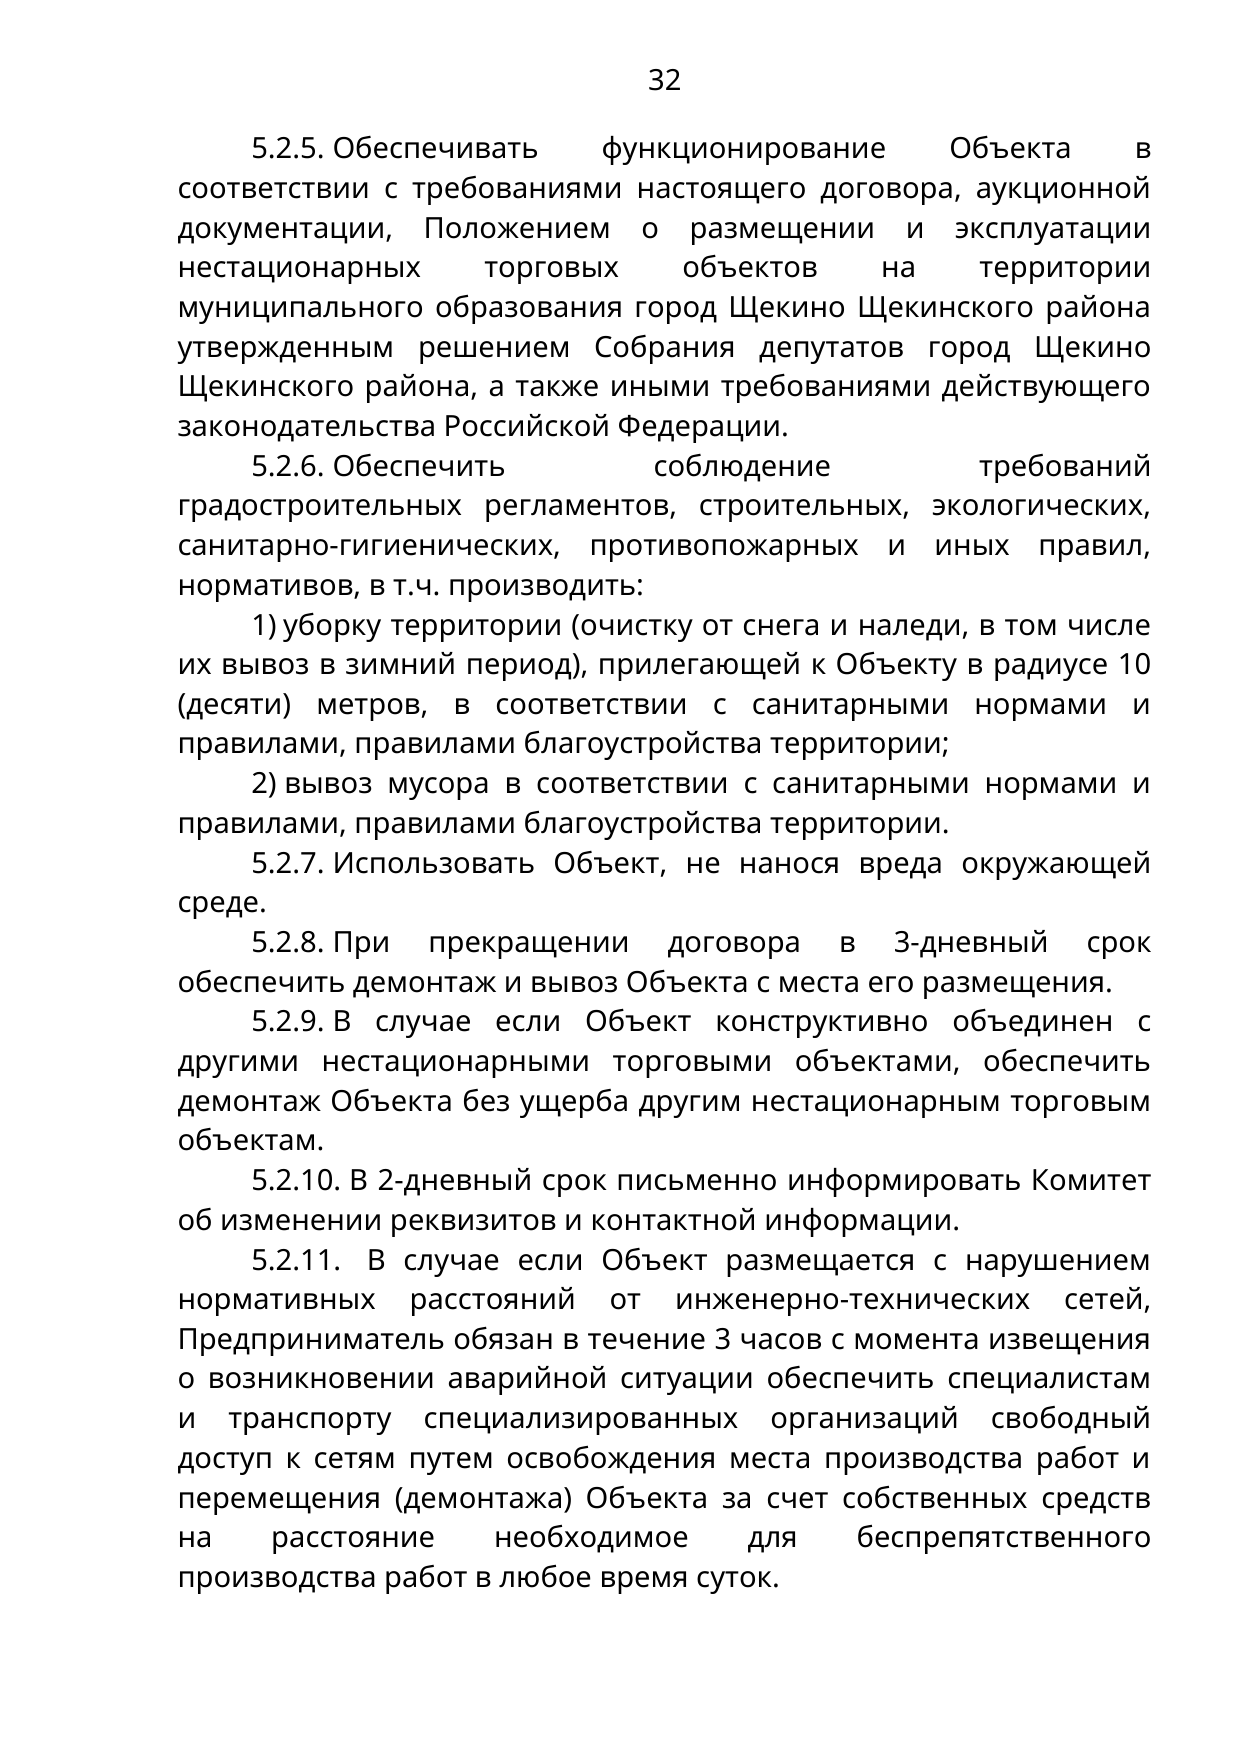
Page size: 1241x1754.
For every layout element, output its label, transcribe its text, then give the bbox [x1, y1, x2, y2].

text 1) уборку территории (очистку от снега и наледи, в том числе их вывоз в зимний период), прилегающей к Объекту в радиусе 10 (десяти) метров, в соответствии с санитарными нормами и правилами, правилами благоустройства территории; [177, 604, 1152, 762]
text 5.2.7. Использовать Объект, не нанося вреда окружающей среде. [177, 842, 1152, 921]
text 5.2.8. При прекращении договора в 3-дневный срок обеспечить демонтаж и вывоз Объекта с места его размещения. [177, 921, 1152, 1001]
text 5.2.6. Обеспечить соблюдение требований градостроительных регламентов, строительных, экологических, санитарно-гигиенических, противопожарных и иных правил, нормативов, в т.ч. производить: [177, 445, 1152, 604]
text 5.2.11. В случае если Объект размещается с нарушением нормативных расстояний от инженерно-технических сетей, Предприниматель обязан в течение 3 часов с момента извещения о возникновении аварийной ситуации обеспечить специалистам и транспорту специализированных организаций свободный доступ к сетям путем освобождения места производства работ и перемещения (демонтажа) Объекта за счет собственных средств на расстояние необходимое для беспрепятственного производства работ в любое время суток. [177, 1239, 1152, 1596]
text 5.2.9. В случае если Объект конструктивно объединен с другими нестационарными торговыми объектами, обеспечить демонтаж Объекта без ущерба другим нестационарным торговым объектам. [177, 1001, 1152, 1159]
text 5.2.10. В 2-дневный срок письменно информировать Комитет об изменении реквизитов и контактной информации. [177, 1159, 1152, 1239]
text 5.2.5. Обеспечивать функционирование Объекта в соответствии с требованиями настоящего договора, аукционной документации, Положением о размещении и эксплуатации нестационарных торговых объектов на территории муниципального образования город Щекино Щекинского района утвержденным решением Собрания депутатов город Щекино Щекинского района, а также иными требованиями действующего законодательства Российской Федерации. [177, 127, 1152, 445]
text 2) вывоз мусора в соответствии с санитарными нормами и правилами, правилами благоустройства территории. [177, 762, 1152, 842]
